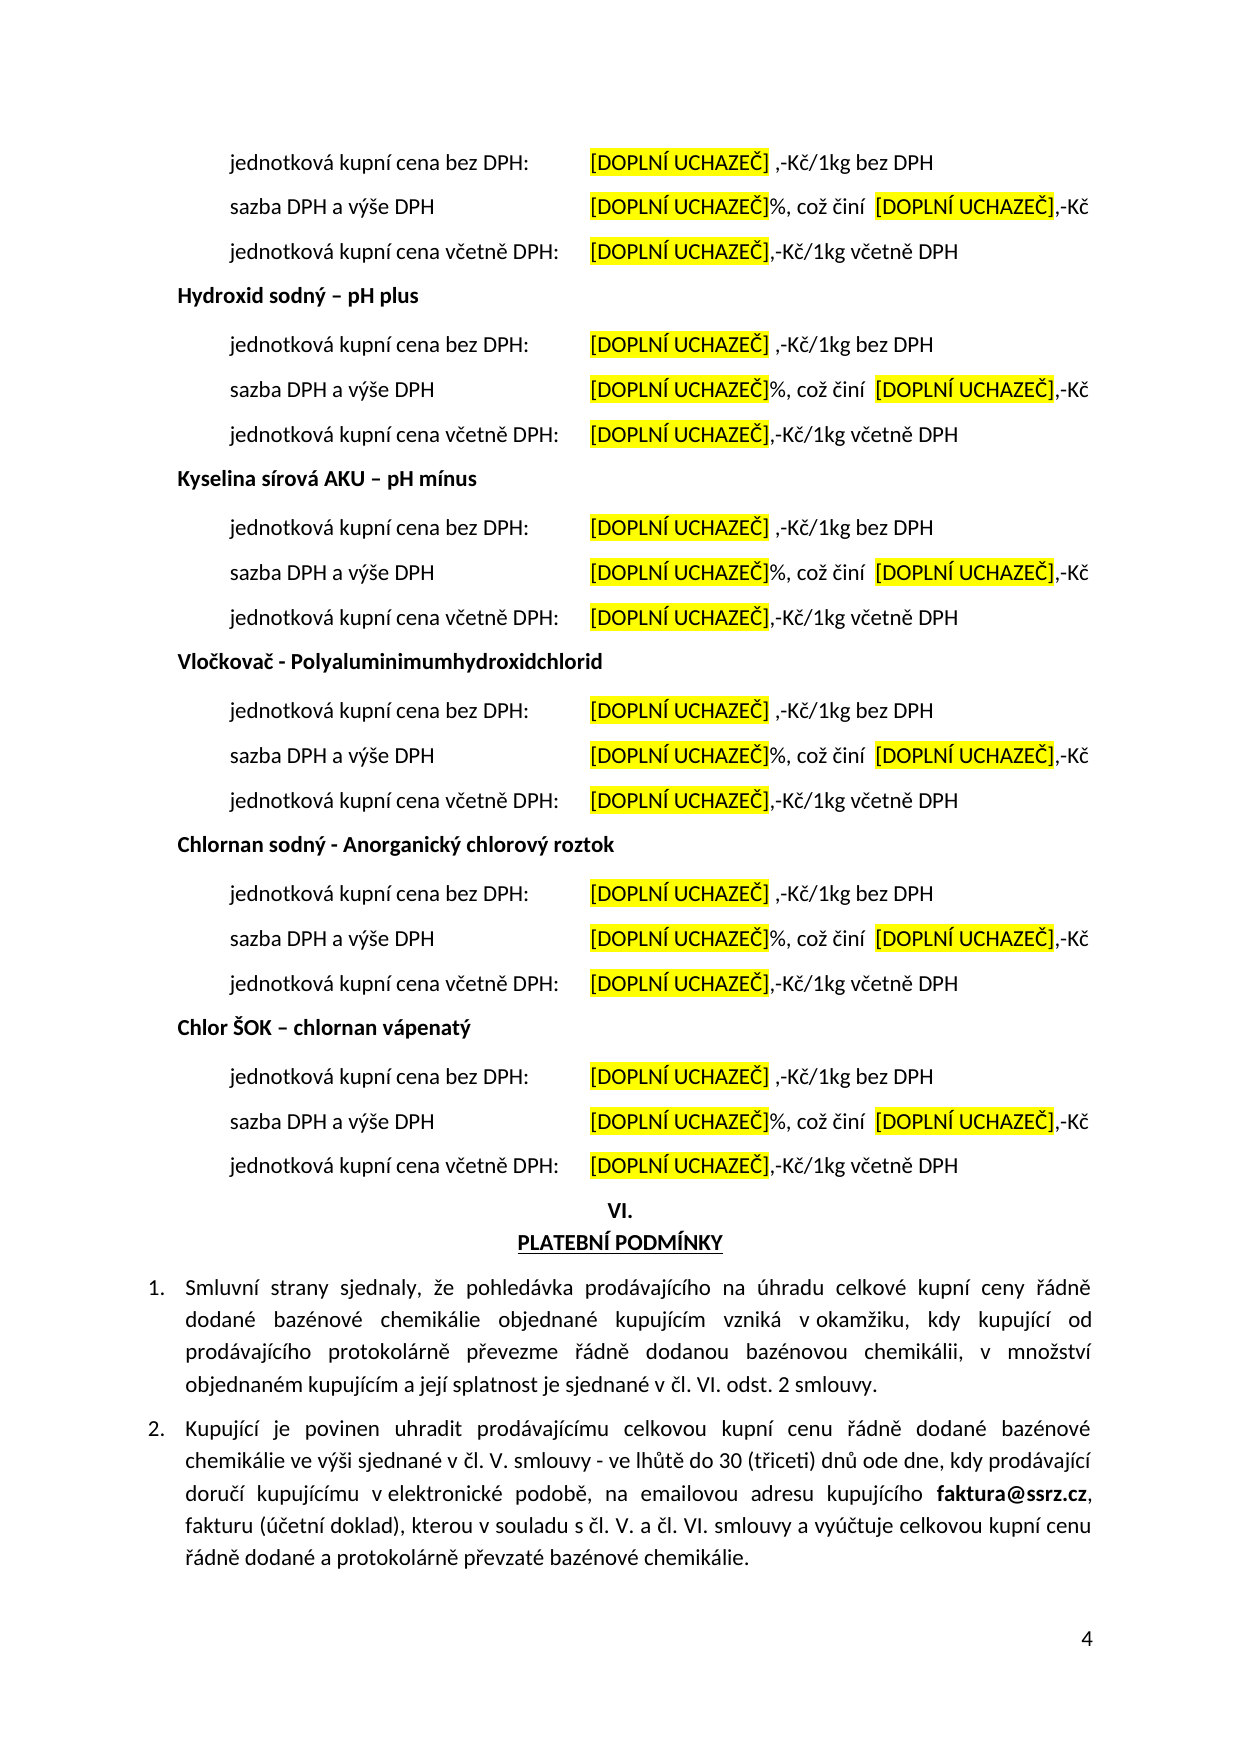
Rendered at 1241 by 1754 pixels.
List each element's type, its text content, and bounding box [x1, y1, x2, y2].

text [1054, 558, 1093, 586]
text sazba DPH a výše DPH [DOPLNÍ UCHAZEČ]%, což činí [DOPLNÍ UCHAZEČ],-Kč [229, 558, 590, 586]
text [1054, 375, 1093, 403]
text sazba DPH a výše DPH [DOPLNÍ UCHAZEČ]%, což činí [DOPLNÍ UCHAZEČ],-Kč [229, 375, 590, 403]
text jednotková kupní cena včetně DPH: [DOPLNÍ UCHAZEČ],-Kč/1kg včetně DPH [769, 786, 1093, 814]
text Hydroxid sodný – pH plus [148, 282, 1093, 310]
text sazba DPH a výše DPH [DOPLNÍ UCHAZEČ]%, což činí [DOPLNÍ UCHAZEČ],-Kč [229, 1107, 590, 1135]
text jednotková kupní cena bez DPH: [DOPLNÍ UCHAZEČ] ,-Kč/1kg bez DPH [229, 696, 590, 724]
text jednotková kupní cena včetně DPH: [DOPLNÍ UCHAZEČ],-Kč/1kg včetně DPH [229, 786, 590, 814]
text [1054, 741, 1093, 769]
text jednotková kupní cena včetně DPH: [DOPLNÍ UCHAZEČ],-Kč/1kg včetně DPH [769, 237, 1093, 265]
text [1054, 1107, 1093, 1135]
text Vločkovač - Polyaluminimumhydroxidchlorid [148, 647, 1093, 676]
text jednotková kupní cena bez DPH: [DOPLNÍ UCHAZEČ] ,-Kč/1kg bez DPH [229, 879, 590, 907]
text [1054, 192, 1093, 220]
text jednotková kupní cena včetně DPH: [DOPLNÍ UCHAZEČ],-Kč/1kg včetně DPH [769, 603, 1093, 631]
text jednotková kupní cena včetně DPH: [DOPLNÍ UCHAZEČ],-Kč/1kg včetně DPH [229, 420, 590, 448]
text jednotková kupní cena včetně DPH: [DOPLNÍ UCHAZEČ],-Kč/1kg včetně DPH [229, 1152, 590, 1179]
text jednotková kupní cena bez DPH: [DOPLNÍ UCHAZEČ] ,-Kč/1kg bez DPH [229, 148, 590, 176]
text sazba DPH a výše DPH [DOPLNÍ UCHAZEČ]%, což činí [DOPLNÍ UCHAZEČ],-Kč [229, 741, 590, 769]
text jednotková kupní cena bez DPH: [DOPLNÍ UCHAZEČ] ,-Kč/1kg bez DPH [229, 1062, 590, 1090]
text jednotková kupní cena včetně DPH: [DOPLNÍ UCHAZEČ],-Kč/1kg včetně DPH [769, 420, 1093, 448]
list Kupující je povinen uhradit prodávajícímu celkovou kupní cenu řádně dodané bazénové chemikálie ve výši sjednané v čl. V. smlouvy - ve lhůtě do 30 (třiceti) dnů ode dne, kdy prodávající doručí kupujícímu v elektronické podobě, na emailovou adresu kupujícího faktura@ssrz.cz, fakturu (účetní doklad), kterou v souladu s čl. V. a čl. VI. smlouvy a vyúčtuje celkovou kupní cenu řádně dodané a protokolárně převzaté bazénové chemikálie. [148, 1414, 1093, 1571]
text jednotková kupní cena bez DPH: [DOPLNÍ UCHAZEČ] ,-Kč/1kg bez DPH [229, 331, 590, 358]
text jednotková kupní cena bez DPH: [DOPLNÍ UCHAZEČ] ,-Kč/1kg bez DPH [769, 696, 1093, 724]
text Kyselina sírová AKU – pH mínus [148, 464, 1093, 493]
text jednotková kupní cena včetně DPH: [DOPLNÍ UCHAZEČ],-Kč/1kg včetně DPH [769, 1152, 1093, 1179]
text jednotková kupní cena včetně DPH: [DOPLNÍ UCHAZEČ],-Kč/1kg včetně DPH [769, 969, 1093, 997]
text jednotková kupní cena včetně DPH: [DOPLNÍ UCHAZEČ],-Kč/1kg včetně DPH [229, 237, 590, 265]
text jednotková kupní cena bez DPH: [DOPLNÍ UCHAZEČ] ,-Kč/1kg bez DPH [769, 879, 1093, 907]
text jednotková kupní cena včetně DPH: [DOPLNÍ UCHAZEČ],-Kč/1kg včetně DPH [229, 603, 590, 631]
text VI. [148, 1196, 1093, 1224]
text jednotková kupní cena bez DPH: [DOPLNÍ UCHAZEČ] ,-Kč/1kg bez DPH [229, 513, 1093, 541]
text Chlor ŠOK – chlornan vápenatý [148, 1013, 1093, 1041]
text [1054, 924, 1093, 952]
text sazba DPH a výše DPH [DOPLNÍ UCHAZEČ]%, což činí [DOPLNÍ UCHAZEČ],-Kč [229, 924, 590, 952]
text PLATEBNÍ PODMÍNKY [148, 1228, 1093, 1256]
text jednotková kupní cena bez DPH: [DOPLNÍ UCHAZEČ] ,-Kč/1kg bez DPH [769, 148, 1093, 176]
text sazba DPH a výše DPH [DOPLNÍ UCHAZEČ]%, což činí [DOPLNÍ UCHAZEČ],-Kč [229, 192, 590, 220]
list Smluvní strany sjednaly, že pohledávka prodávajícího na úhradu celkové kupní ceny řádně dodané bazénové chemikálie objednané kupujícím vzniká v okamžiku, kdy kupující od prodávajícího protokolárně převezme řádně dodanou bazénovou chemikálii, v množství objednaném kupujícím a její splatnost je sjednané v čl. VI. odst. 2 smlouvy. [148, 1273, 1093, 1398]
text jednotková kupní cena bez DPH: [DOPLNÍ UCHAZEČ] ,-Kč/1kg bez DPH [769, 1062, 1093, 1090]
text jednotková kupní cena bez DPH: [DOPLNÍ UCHAZEČ] ,-Kč/1kg bez DPH [769, 331, 1093, 358]
text jednotková kupní cena včetně DPH: [DOPLNÍ UCHAZEČ],-Kč/1kg včetně DPH [229, 969, 590, 997]
text Chlornan sodný - Anorganický chlorový roztok [148, 830, 1093, 858]
